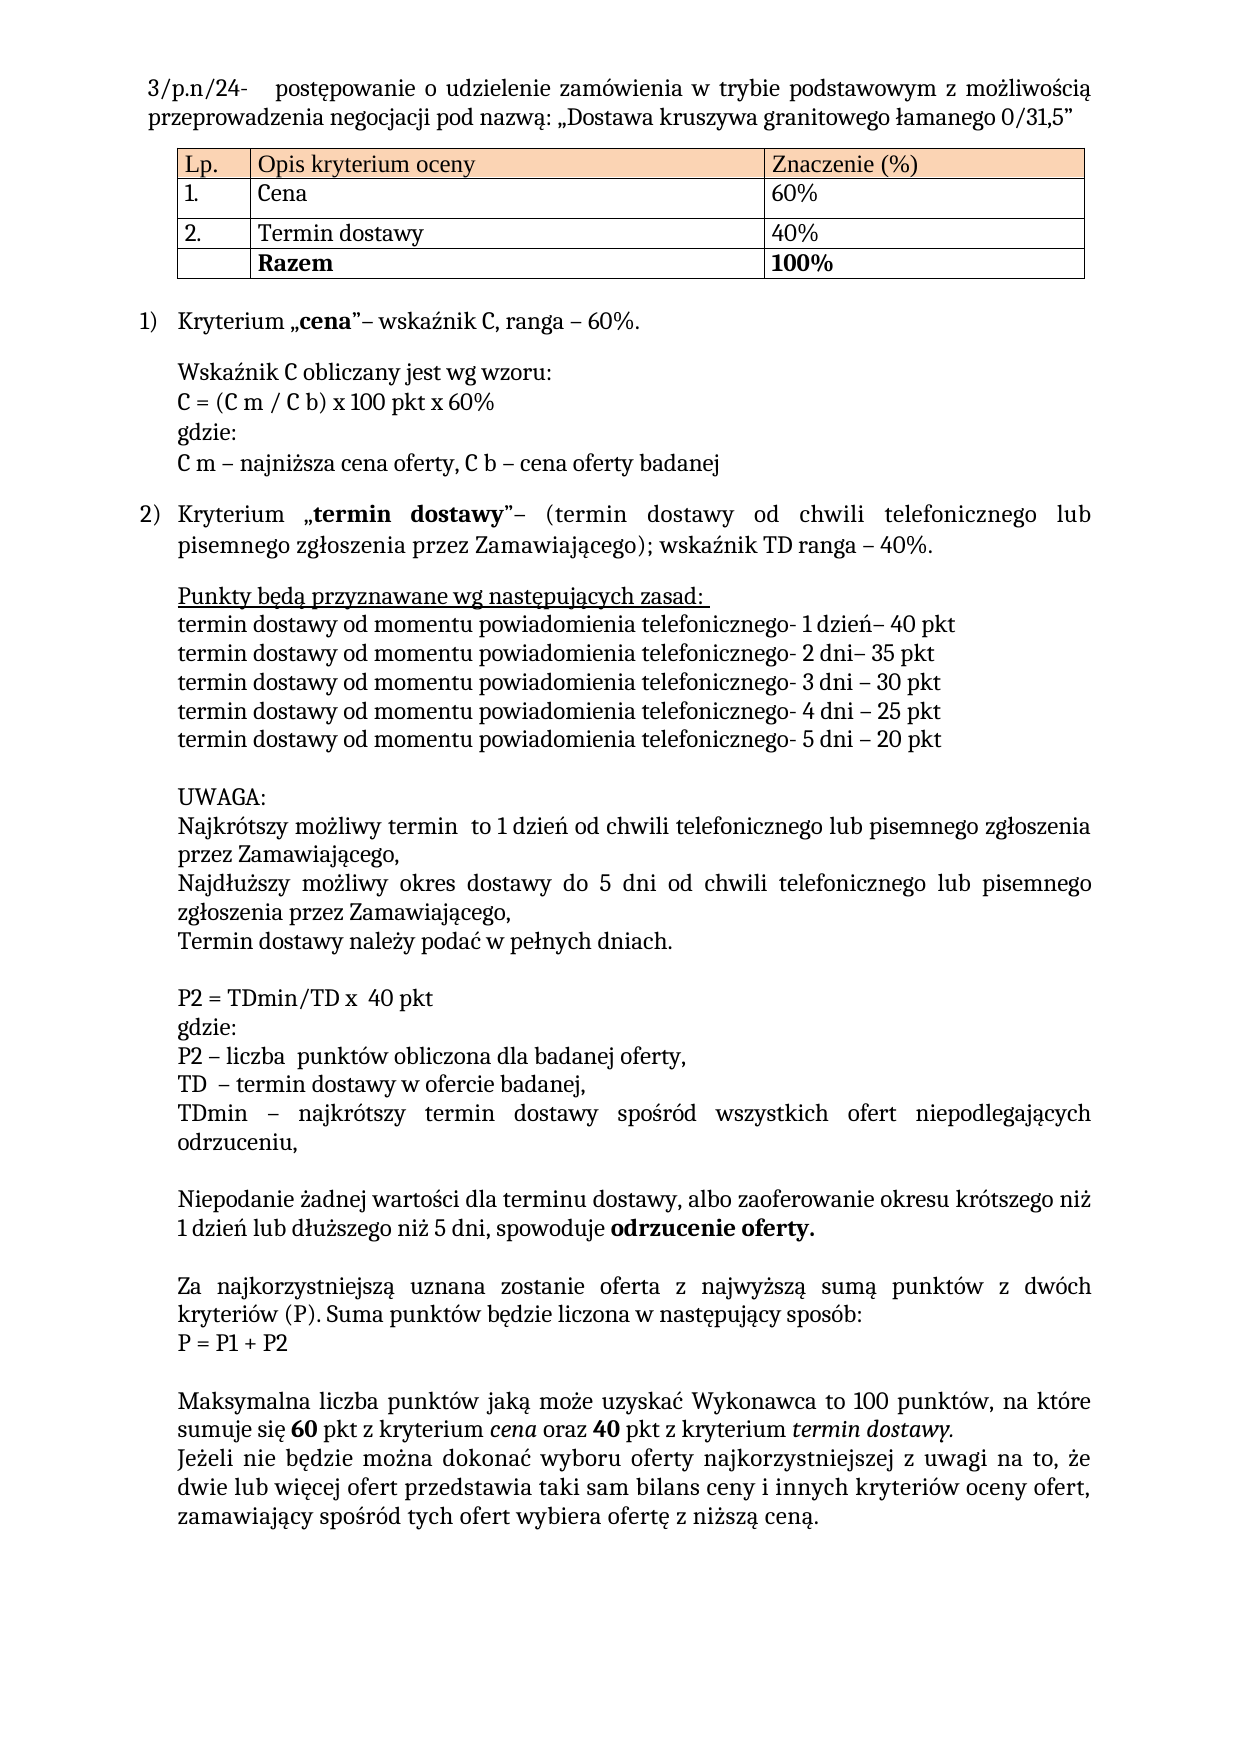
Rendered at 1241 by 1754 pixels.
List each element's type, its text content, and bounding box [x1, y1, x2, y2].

text gdzie: [177, 1013, 1093, 1042]
text termin dostawy od momentu powiadomienia telefonicznego- 5 dni – 20 pkt [177, 725, 1093, 754]
text termin dostawy od momentu powiadomienia telefonicznego- 1 dzień– 40 pkt [177, 610, 1093, 639]
text Punkty będą przyznawane wg następujących zasad: [177, 582, 1093, 610]
table_cell 40% [765, 219, 1084, 248]
text P = P1 + P2 [177, 1329, 1093, 1358]
table_cell Cena [251, 179, 764, 218]
text P2 = TDmin/TD x 40 pkt [177, 984, 1093, 1013]
list Kryterium „termin dostawy”– (termin dostawy od chwili telefonicznego lub pisemnego zgłoszenia przez Zamawiającego); wskaźnik TD ranga – 40%. [140, 500, 1093, 559]
text TD – termin dostawy w ofercie badanej, [177, 1070, 1093, 1099]
table_header Znaczenie (%) [765, 149, 1084, 177]
text UWAGA: [177, 783, 1093, 812]
table_cell 100% [765, 249, 1084, 277]
text termin dostawy od momentu powiadomienia telefonicznego- 2 dni– 35 pkt [177, 639, 1093, 668]
table_header Opis kryterium oceny [251, 149, 764, 177]
text termin dostawy od momentu powiadomienia telefonicznego- 4 dni – 25 pkt [177, 697, 1093, 725]
table_cell 60% [765, 179, 1084, 218]
list Kryterium „cena”– wskaźnik C, ranga – 60%. [140, 307, 1093, 336]
table_cell Razem [251, 249, 764, 277]
text termin dostawy od momentu powiadomienia telefonicznego- 3 dni – 30 pkt [177, 668, 1093, 697]
text Maksymalna liczba punktów jaką może uzyskać Wykonawca to 100 punktów, na które sumuje się 60 pkt z kryterium cena oraz 40 pkt z kryterium termin dostawy. [177, 1387, 1093, 1444]
text Termin dostawy należy podać w pełnych dniach. [177, 927, 1093, 955]
table_cell 2. [178, 219, 250, 248]
table_cell 1. [178, 179, 250, 218]
text Niepodanie żadnej wartości dla terminu dostawy, albo zaoferowanie okresu krótszego niż 1 dzień lub dłuższego niż 5 dni, spowoduje odrzucenie oferty. [177, 1185, 1093, 1243]
table_header Lp. [178, 149, 250, 177]
text gdzie: [177, 418, 1093, 447]
text Za najkorzystniejszą uznana zostanie oferta z najwyższą sumą punktów z dwóch kryteriów (P). Suma punktów będzie liczona w następujący sposób: [177, 1272, 1093, 1329]
text P2 – liczba punktów obliczona dla badanej oferty, [177, 1042, 1093, 1070]
text C m – najniższa cena oferty, C b – cena oferty badanej [177, 448, 1093, 477]
text Wskaźnik C obliczany jest wg wzoru: [177, 358, 1093, 387]
table_cell [178, 249, 250, 277]
table_cell Termin dostawy [251, 219, 764, 248]
text TDmin – najkrótszy termin dostawy spośród wszystkich ofert niepodlegających odrzuceniu, [177, 1099, 1093, 1157]
text Najkrótszy możliwy termin to 1 dzień od chwili telefonicznego lub pisemnego zgłoszenia przez Zamawiającego, [177, 812, 1093, 869]
text C = (C m / C b) x 100 pkt x 60% [177, 388, 1093, 417]
text Jeżeli nie będzie można dokonać wyboru oferty najkorzystniejszej z uwagi na to, że dwie lub więcej ofert przedstawia taki sam bilans ceny i innych kryteriów oceny ofert, zamawiający spośród tych ofert wybiera ofertę z niższą ceną. [177, 1444, 1093, 1530]
text Najdłuższy możliwy okres dostawy do 5 dni od chwili telefonicznego lub pisemnego zgłoszenia przez Zamawiającego, [177, 869, 1093, 927]
